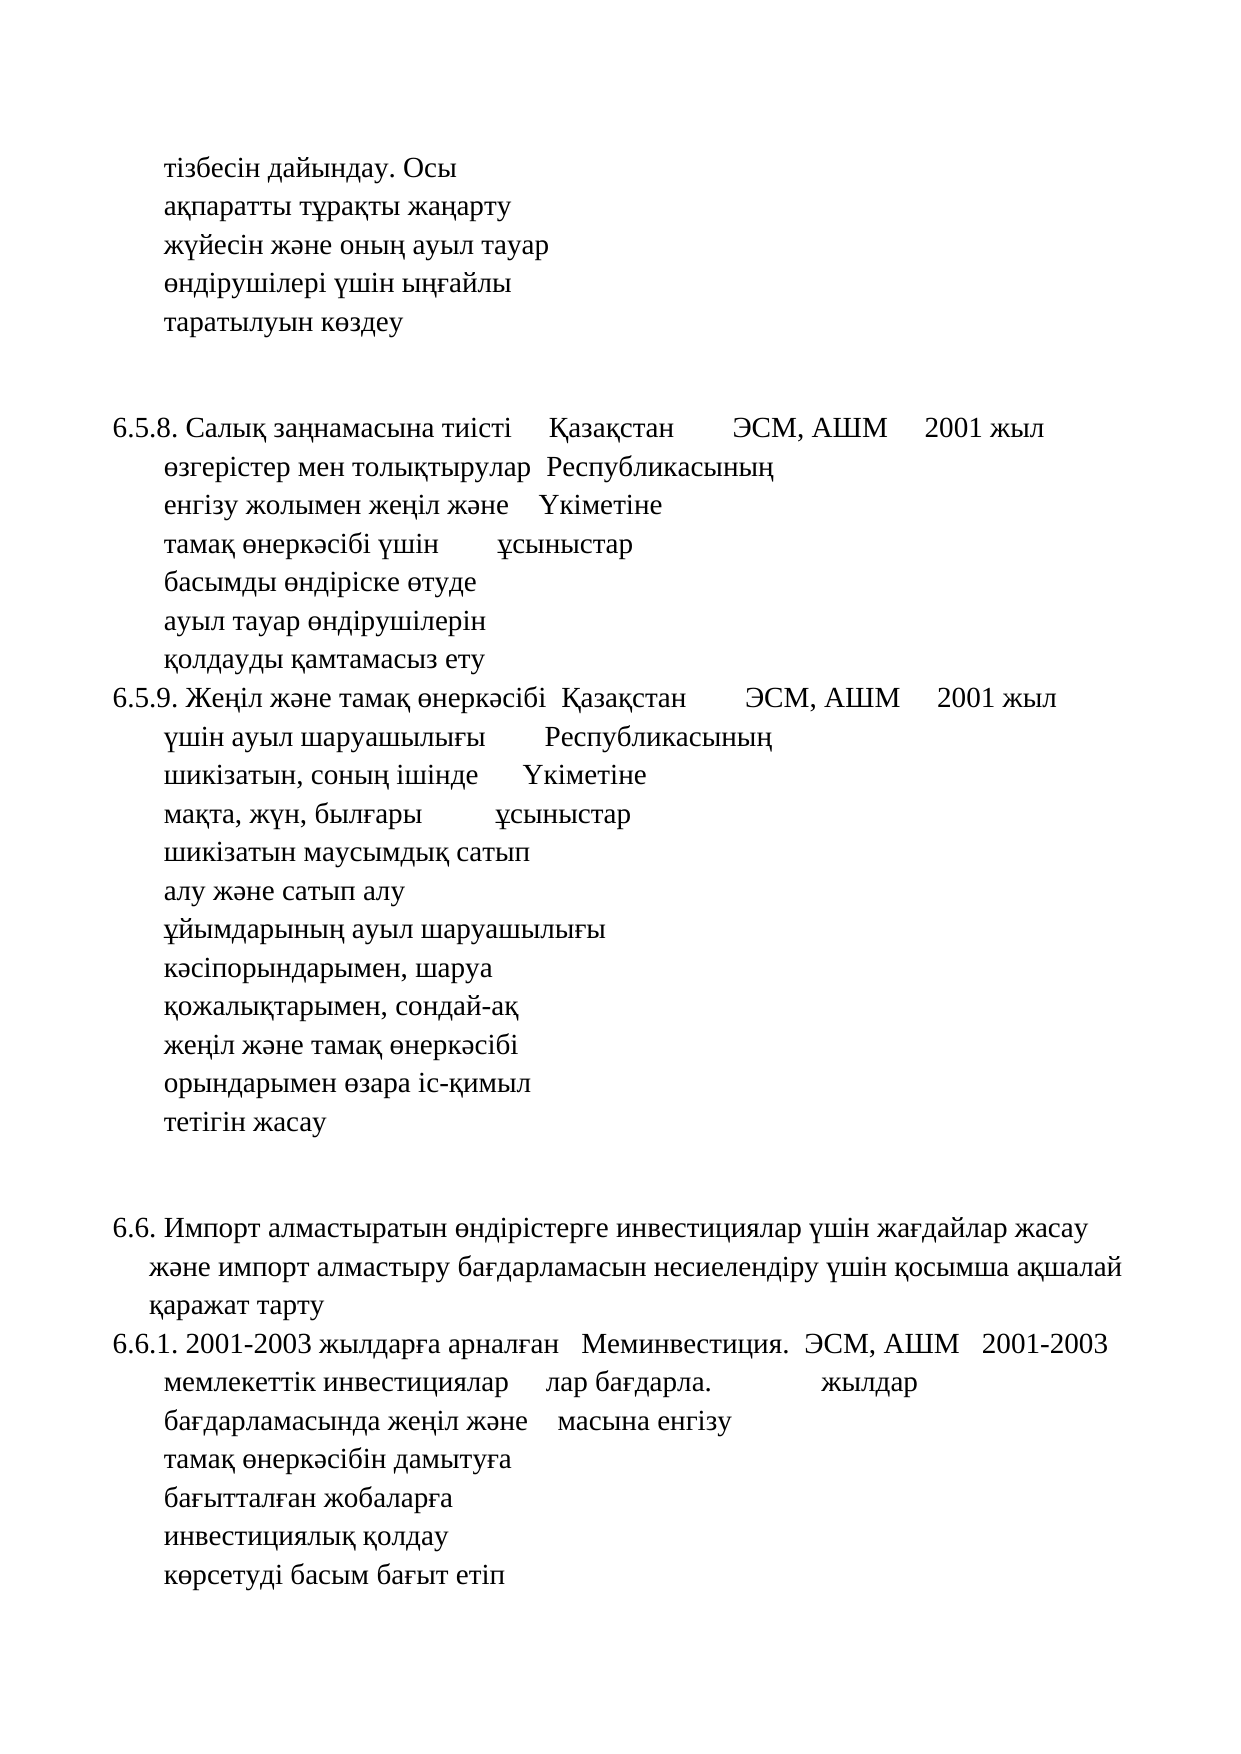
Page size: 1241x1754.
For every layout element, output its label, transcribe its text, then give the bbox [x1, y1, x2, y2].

text 6.6.1. 2001-2003 жылдарға арналған Меминвестиция. ЭСМ, АШМ 2001-2003 [112, 1326, 1128, 1359]
text қожалықтарымен, сондай-ақ [112, 988, 1128, 1022]
text шикiзатын маусымдық сатып [112, 834, 1128, 868]
text ұйымдарының ауыл шаруашылығы [112, 911, 1128, 945]
text ақпаратты тұрақты жаңарту [112, 188, 1128, 222]
text мемлекеттiк инвестициялар лар бағдарла. жылдар [112, 1364, 1128, 1398]
text инвестициялық қолдау [112, 1518, 1128, 1552]
text ауыл тауар өндiрушiлерiн [112, 603, 1128, 637]
text тамақ өнеркәсiбiн дамытуға [112, 1441, 1128, 1475]
text мақта, жүн, былғары ұсыныстар [112, 796, 1128, 829]
text бағытталған жобаларға [112, 1480, 1128, 1513]
text 6.6. Импорт алмастыратын өндiрiстерге инвестициялар үшін жағдайлар жасау [112, 1210, 1128, 1244]
text басымды өндіріске өтуде [112, 564, 1128, 598]
text үшiн ауыл шаруашылығы Республикасының [112, 719, 1128, 752]
text жеңiл және тамақ өнеркәсiбi [112, 1027, 1128, 1061]
text орындарымен өзара iс-қимыл [112, 1066, 1128, 1099]
text және импорт алмастыру бағдарламасын несиелендiру үшiн қосымша ақшалай [112, 1249, 1128, 1282]
text өндiрушілері үшiн ыңғайлы [112, 266, 1128, 299]
text тетiгiн жасау [112, 1104, 1128, 1138]
text қаражат тарту [112, 1287, 1128, 1321]
text көрсетудi басым бағыт етiп [112, 1557, 1128, 1591]
text қолдауды қамтамасыз ету [112, 642, 1128, 675]
text тізбесін дайындау. Осы [112, 150, 1128, 183]
text бағдарламасында жеңiл және масына енгізу [112, 1403, 1128, 1436]
text өзгерiстер мен толықтырулар Республикасының [112, 449, 1128, 482]
text алу және сатып алу [112, 873, 1128, 906]
text 6.5.8. Салық заңнамасына тиiстi Қазақстан ЭСМ, АШМ 2001 жыл [112, 410, 1128, 444]
text жүйесiн және оның ауыл тауар [112, 227, 1128, 261]
text таратылуын көздеу [112, 304, 1128, 338]
text енгiзу жолымен жеңiл және Үкіметіне [112, 487, 1128, 521]
text шикiзатын, соның iшiнде Үкіметіне [112, 757, 1128, 791]
text тамақ өнеркәсiбi үшiн ұсыныстар [112, 526, 1128, 559]
text 6.5.9. Жеңiл және тамақ өнеркәсiбi Қазақстан ЭСМ, АШМ 2001 жыл [112, 680, 1128, 714]
text кәсiпорындарымен, шаруа [112, 950, 1128, 983]
